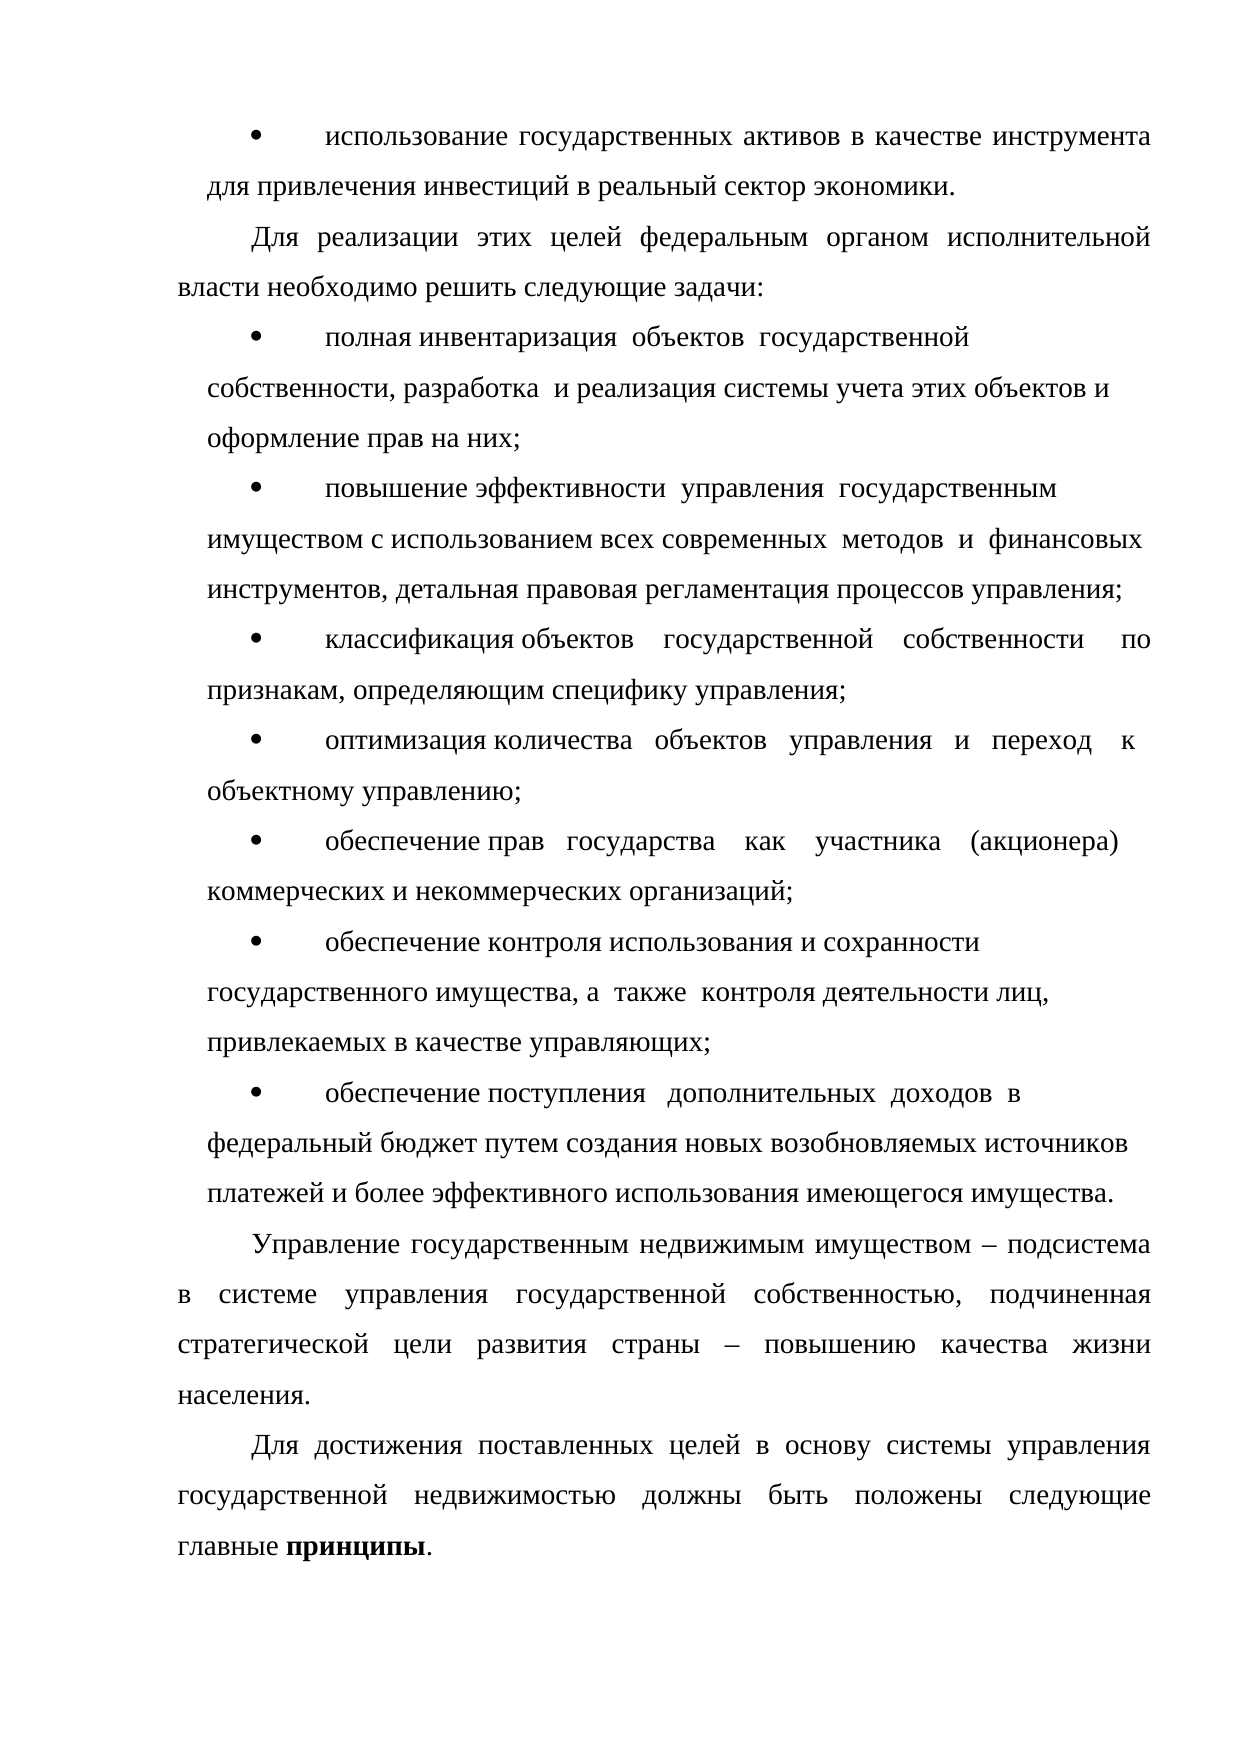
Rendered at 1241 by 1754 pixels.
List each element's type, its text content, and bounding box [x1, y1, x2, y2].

text Для реализации этих целей федеральным органом исполнительной власти необходимо решить следующие задачи: [177, 219, 1152, 303]
text Управление государственным недвижимым имуществом – подсистема в системе управления государственной собственностью, подчиненная стратегической цели развития страны – повышению качества жизни населения. [177, 1226, 1152, 1410]
list полная инвентаризация объектов государственной собственности, разработка и реализация системы учета этих объектов и оформление прав на них; [207, 319, 1152, 454]
list повышение эффективности управления государственным имуществом с использованием всех современных методов и финансовых инструментов, детальная правовая регламентация процессов управления; [207, 471, 1152, 605]
list обеспечение прав государства как участника (акционера) коммерческих и некоммерческих организаций; [207, 823, 1152, 907]
list обеспечение поступления дополнительных доходов в федеральный бюджет путем создания новых возобновляемых источников платежей и более эффективного использования имеющегося имущества. [207, 1075, 1152, 1209]
text Для достижения поставленных целей в основу системы управления государственной недвижимостью должны быть положены следующие главные принципы. [177, 1427, 1152, 1561]
list использование государственных активов в качестве инструмента для привлечения инвестиций в реальный сектор экономики. [207, 118, 1152, 202]
list оптимизация количества объектов управления и переход к объектному управлению; [207, 722, 1152, 806]
list классификация объектов государственной собственности по признакам, определяющим специфику управления; [207, 622, 1152, 706]
list обеспечение контроля использования и сохранности государственного имущества, а также контроля деятельности лиц, привлекаемых в качестве управляющих; [207, 924, 1152, 1058]
